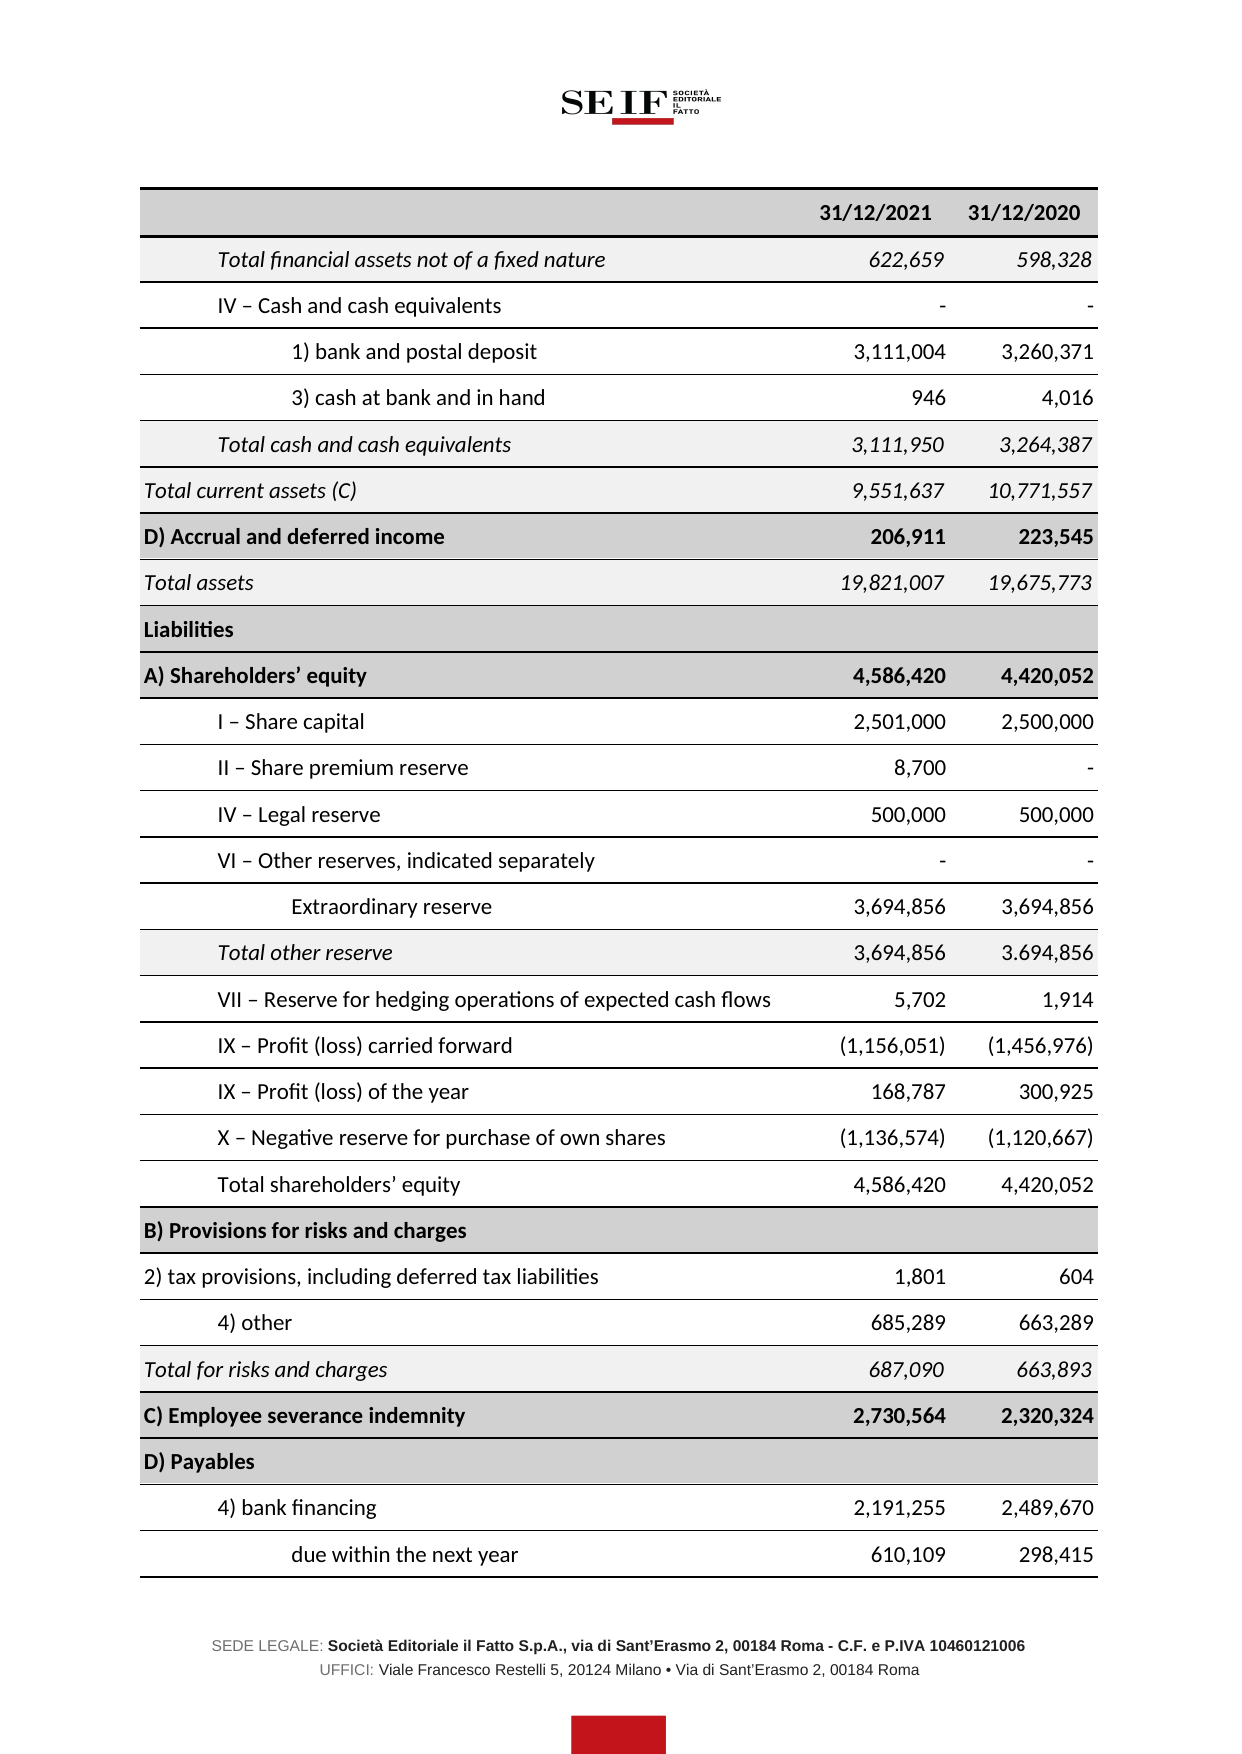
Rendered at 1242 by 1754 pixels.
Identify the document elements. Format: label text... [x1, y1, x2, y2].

table_cell 298,415 [950, 1531, 1098, 1576]
table_cell 19,821,007 [801, 560, 950, 605]
table_cell Extraordinary reserve [140, 884, 801, 928]
table_cell C) Employee severance indemnity [140, 1393, 801, 1437]
table_cell IV – Legal reserve [140, 791, 801, 836]
table_cell 19,675,773 [950, 560, 1098, 605]
table_cell 604 [950, 1254, 1098, 1298]
table_cell [950, 1208, 1098, 1252]
table_cell X – Negative reserve for purchase of own shares [140, 1115, 801, 1160]
table_cell 2,730,564 [801, 1393, 950, 1437]
table_cell 663,893 [950, 1346, 1098, 1391]
table_cell 622,659 [801, 238, 950, 281]
table_cell B) Provisions for risks and charges [140, 1208, 801, 1252]
table_cell 2,500,000 [950, 699, 1098, 743]
table_cell 300,925 [950, 1069, 1098, 1113]
table_cell A) Shareholders’ equity [140, 653, 801, 697]
table_cell [950, 1439, 1098, 1483]
table_cell 3,111,004 [801, 329, 950, 373]
table_cell 168,787 [801, 1069, 950, 1113]
table_cell (1,156,051) [801, 1023, 950, 1067]
table_cell 4,016 [950, 375, 1098, 420]
table_cell 4) other [140, 1300, 801, 1345]
table_cell I – Share capital [140, 699, 801, 743]
table_cell Total shareholders’ equity [140, 1161, 801, 1206]
table_cell Total assets [140, 560, 801, 605]
table_cell 2,501,000 [801, 699, 950, 743]
table_cell 3,694,856 [801, 884, 950, 928]
table_cell 1,801 [801, 1254, 950, 1298]
table_cell - [801, 838, 950, 882]
table_cell Total financial assets not of a fixed nature [140, 238, 801, 281]
table_cell 663,289 [950, 1300, 1098, 1345]
table_cell 2) tax provisions, including deferred tax liabilities [140, 1254, 801, 1298]
table_cell 3,111,950 [801, 421, 950, 466]
table_cell 610,109 [801, 1531, 950, 1576]
table_cell VI – Other reserves, indicated separately [140, 838, 801, 882]
table_cell - [950, 838, 1098, 882]
table_cell 3,264,387 [950, 421, 1098, 466]
table_cell D) Accrual and deferred income [140, 514, 801, 558]
table_cell Total other reserve [140, 930, 801, 975]
table_cell Total current assets (C) [140, 468, 801, 512]
table_cell 4) bank financing [140, 1485, 801, 1530]
table_cell 4,586,420 [801, 653, 950, 697]
table_header 31/12/2020 [950, 190, 1098, 235]
table_cell 3,694,856 [950, 884, 1098, 928]
table_cell Liabilities [140, 606, 801, 651]
picture [547, 88, 736, 126]
table_cell 1) bank and postal deposit [140, 329, 801, 373]
table_cell 2,489,670 [950, 1485, 1098, 1530]
table_cell 10,771,557 [950, 468, 1098, 512]
table_cell D) Payables [140, 1439, 801, 1483]
table_cell 206,911 [801, 514, 950, 558]
table_cell [950, 606, 1098, 651]
table_cell 4,586,420 [801, 1161, 950, 1206]
table_cell (1,136,574) [801, 1115, 950, 1160]
table_cell 3,260,371 [950, 329, 1098, 373]
table_cell (1,120,667) [950, 1115, 1098, 1160]
table_cell [801, 1439, 950, 1483]
table_cell 687,090 [801, 1346, 950, 1391]
table_cell IX – Profit (loss) of the year [140, 1069, 801, 1113]
table_cell 223,545 [950, 514, 1098, 558]
table_cell 685,289 [801, 1300, 950, 1345]
table_cell 5,702 [801, 976, 950, 1021]
table_cell (1,456,976) [950, 1023, 1098, 1067]
table_cell IV – Cash and cash equivalents [140, 283, 801, 327]
table_cell 946 [801, 375, 950, 420]
table_cell Total for risks and charges [140, 1346, 801, 1391]
table_cell 500,000 [801, 791, 950, 836]
table_cell 2,320,324 [950, 1393, 1098, 1437]
table_cell 500,000 [950, 791, 1098, 836]
table_cell 3,694,856 [801, 930, 950, 975]
table_cell 4,420,052 [950, 653, 1098, 697]
table_cell 4,420,052 [950, 1161, 1098, 1206]
table_header 31/12/2021 [801, 190, 950, 235]
table_cell 3.694,856 [950, 930, 1098, 975]
table_cell II – Share premium reserve [140, 745, 801, 790]
table_cell 1,914 [950, 976, 1098, 1021]
table_cell 3) cash at bank and in hand [140, 375, 801, 420]
table_cell due within the next year [140, 1531, 801, 1576]
table_cell - [950, 745, 1098, 790]
table_cell 2,191,255 [801, 1485, 950, 1530]
table_cell Total cash and cash equivalents [140, 421, 801, 466]
table_cell 598,328 [950, 238, 1098, 281]
table_cell - [950, 283, 1098, 327]
table_cell [801, 1208, 950, 1252]
table_cell VII – Reserve for hedging operations of expected cash flows [140, 976, 801, 1021]
table_cell 8,700 [801, 745, 950, 790]
table_header [140, 190, 801, 235]
table_cell [801, 606, 950, 651]
table_cell IX – Profit (loss) carried forward [140, 1023, 801, 1067]
table_cell 9,551,637 [801, 468, 950, 512]
table_cell - [801, 283, 950, 327]
